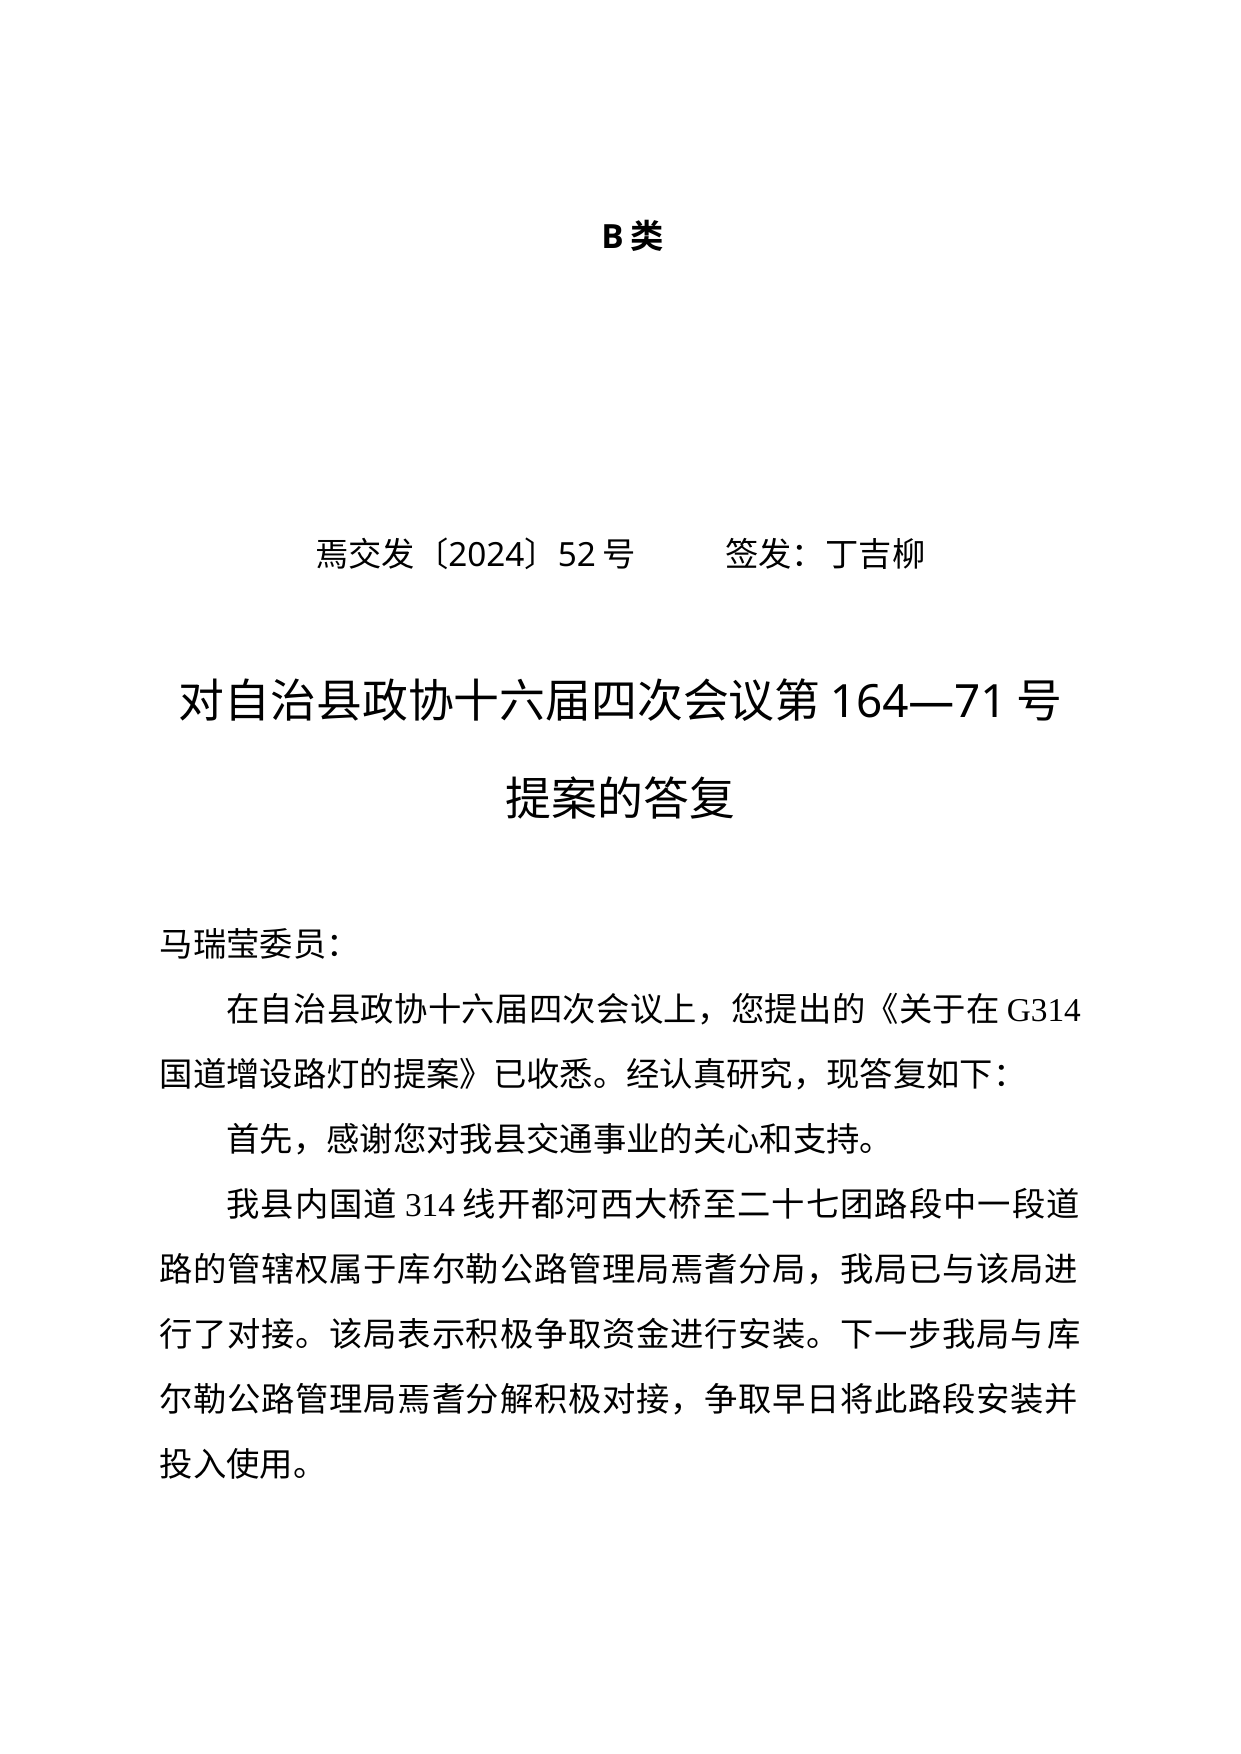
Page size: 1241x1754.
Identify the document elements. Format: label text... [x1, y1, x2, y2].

text 在自治县政协十六届四次会议上，您提出的《关于在G314国道增设路灯的提案》已收悉。经认真研究，现答复如下： [159, 974, 1081, 1104]
text 焉交发〔2024〕52号 签发：丁吉柳 [159, 519, 1081, 584]
text B类 [159, 190, 1081, 263]
text 马瑞莹委员： [159, 909, 1081, 974]
text 我县内国道314线开都河西大桥至二十七团路段中一段道路的管辖权属于库尔勒公路管理局焉耆分局，我局已与该局进行了对接。该局表示积极争取资金进行安装。下一步我局与库尔勒公路管理局焉耆分解积极对接，争取早日将此路段安装并投入使用。 [159, 1169, 1081, 1494]
text 对自治县政协十六届四次会议第164—71号提案的答复 [159, 649, 1081, 844]
text 首先，感谢您对我县交通事业的关心和支持。 [159, 1104, 1081, 1169]
